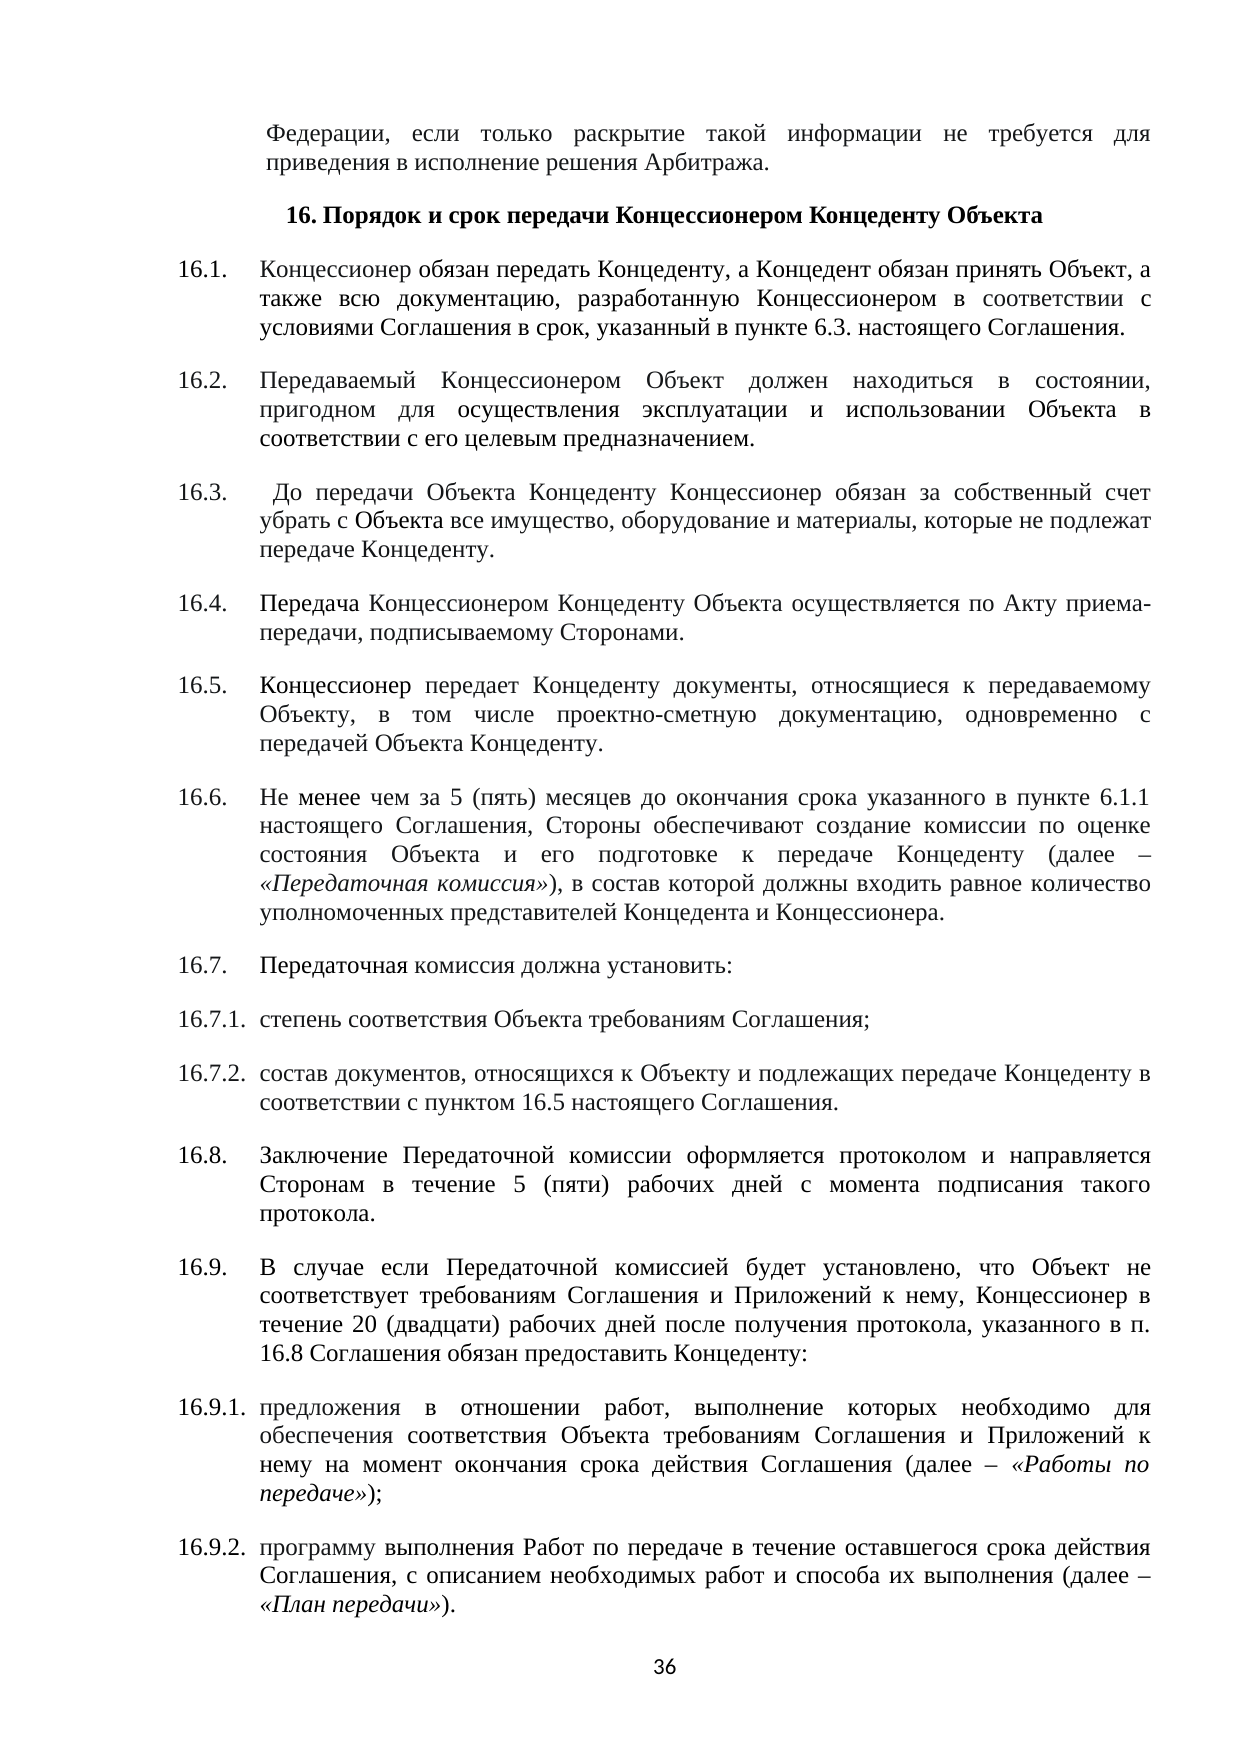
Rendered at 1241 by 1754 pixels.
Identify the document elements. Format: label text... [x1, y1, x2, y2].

list Концессионер передает Концеденту документы, относящиеся к передаваемому Объекту, в том числе проектно-сметную документацию, одновременно с передачей Объекта Концеденту. [177, 671, 1152, 757]
list Передаточная комиссия должна установить: [177, 951, 1152, 979]
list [177, 118, 1152, 176]
list состав документов, относящихся к Объекту и подлежащих передаче Концеденту в соответствии с пунктом 16.5 настоящего Соглашения. [177, 1058, 1152, 1116]
list программу выполнения Работ по передаче в течение оставшегося срока действия Соглашения, с описанием необходимых работ и способа их выполнения (далее – «План передачи»). [177, 1532, 1152, 1618]
list Порядок и срок передачи Концессионером Концеденту Объекта [177, 201, 1152, 229]
list До передачи Объекта Концеденту Концессионер обязан за собственный счет убрать с Объекта все имущество, оборудование и материалы, которые не подлежат передаче Концеденту. [177, 477, 1152, 563]
list предложения в отношении работ, выполнение которых необходимо для обеспечения соответствия Объекта требованиям Соглашения и Приложений к нему на момент окончания срока действия Соглашения (далее – «Работы по передаче»); [177, 1392, 1152, 1507]
list Концессионер обязан передать Концеденту, а Концедент обязан принять Объект, а также всю документацию, разработанную Концессионером в соответствии с условиями Соглашения в срок, указанный в пункте 6.3. настоящего Соглашения. [177, 254, 1152, 341]
list степень соответствия Объекта требованиям Соглашения; [177, 1004, 1152, 1033]
list Передача Концессионером Концеденту Объекта осуществляется по Акту приема-передачи, подписываемому Сторонами. [177, 588, 1152, 646]
list Не менее чем за 5 (пять) месяцев до окончания срока указанного в пункте 6.1.1 настоящего Соглашения, Стороны обеспечивают создание комиссии по оценке состояния Объекта и его подготовке к передаче Концеденту (далее – «Передаточная комиссия»), в состав которой должны входить равное количество уполномоченных представителей Концедента и Концессионера. [177, 782, 1152, 926]
list Передаваемый Концессионером Объект должен находиться в состоянии, пригодном для осуществления эксплуатации и использовании Объекта в соответствии с его целевым предназначением. [177, 366, 1152, 452]
list Заключение Передаточной комиссии оформляется протоколом и направляется Сторонам в течение 5 (пяти) рабочих дней с момента подписания такого протокола. [177, 1141, 1152, 1227]
list В случае если Передаточной комиссией будет установлено, что Объект не соответствует требованиям Соглашения и Приложений к нему, Концессионер в течение 20 (двадцати) рабочих дней после получения протокола, указанного в п. 16.8 Соглашения обязан предоставить Концеденту: [177, 1252, 1152, 1367]
